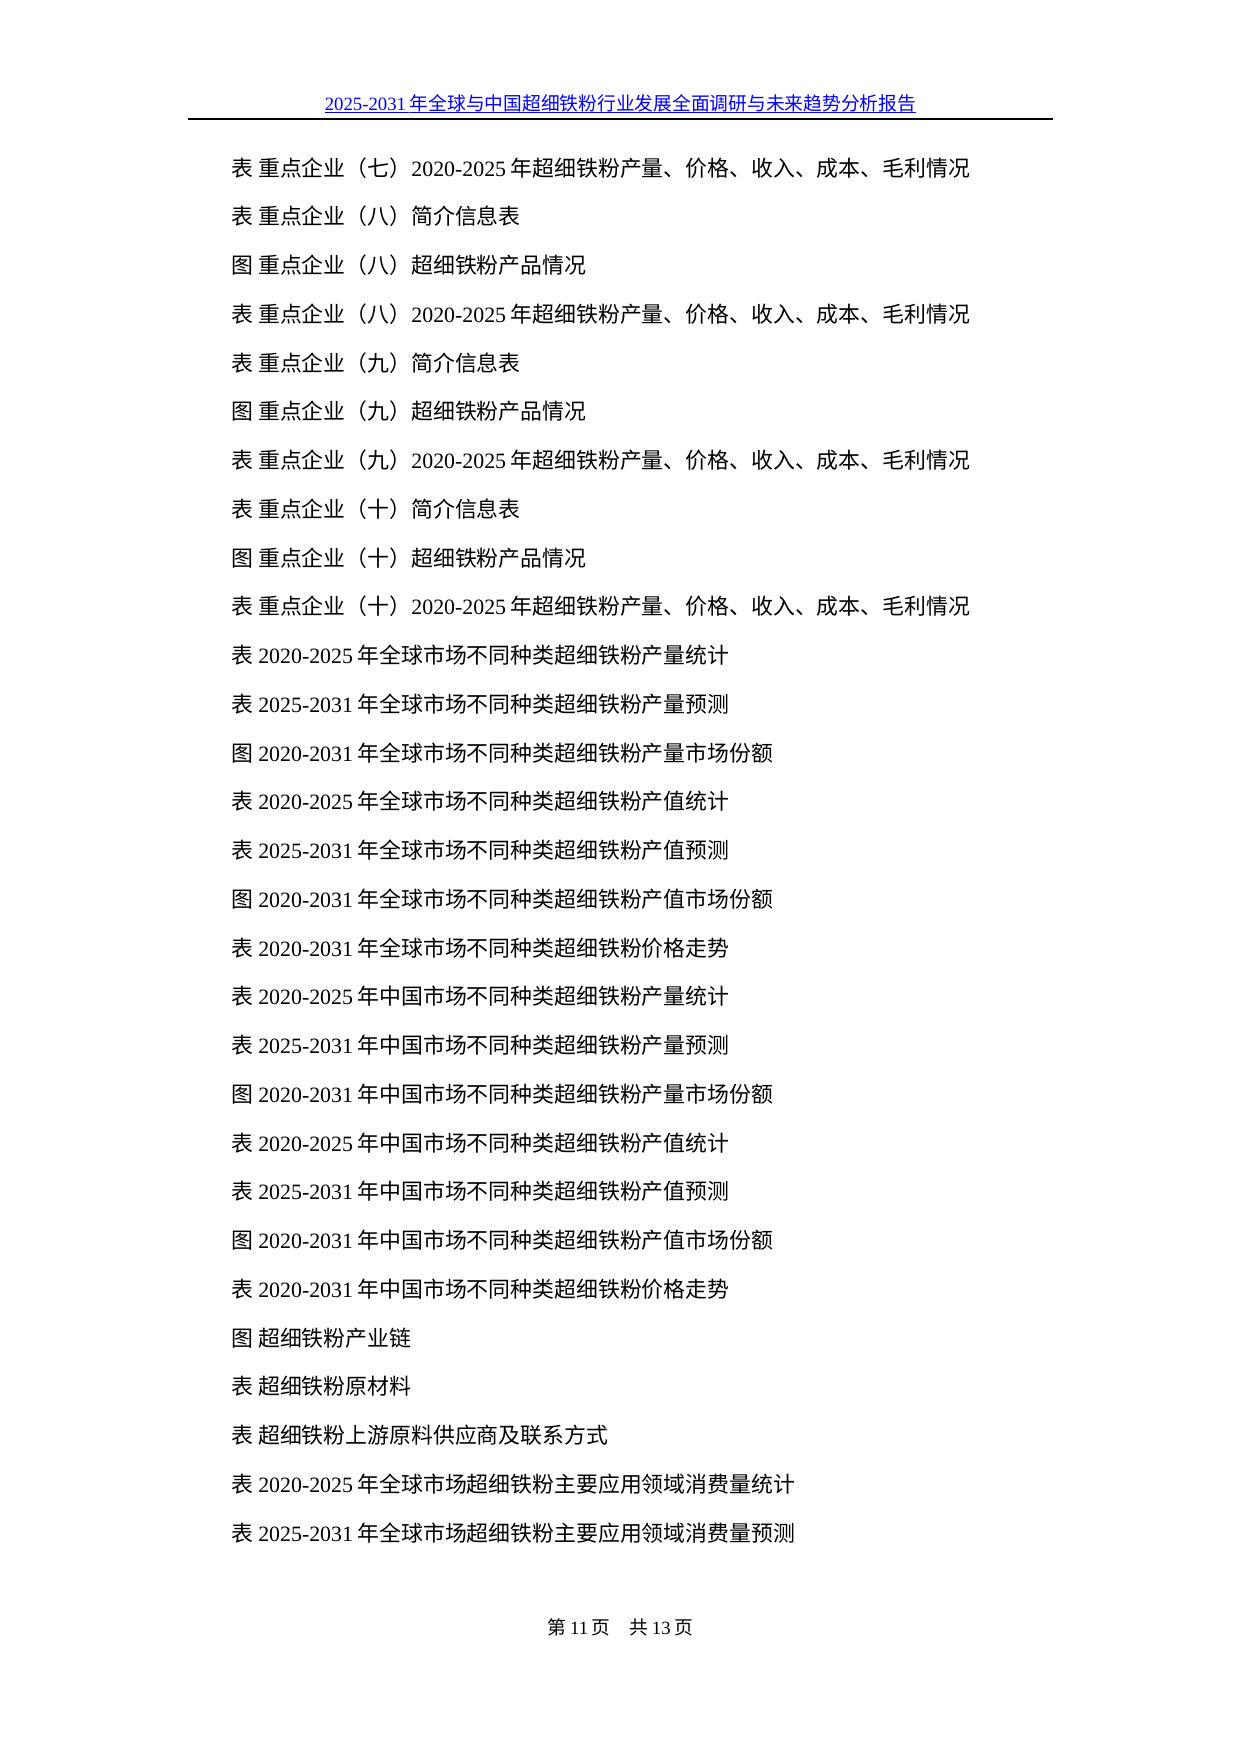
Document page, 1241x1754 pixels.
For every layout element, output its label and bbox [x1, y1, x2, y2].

text [187, 150, 1053, 1548]
